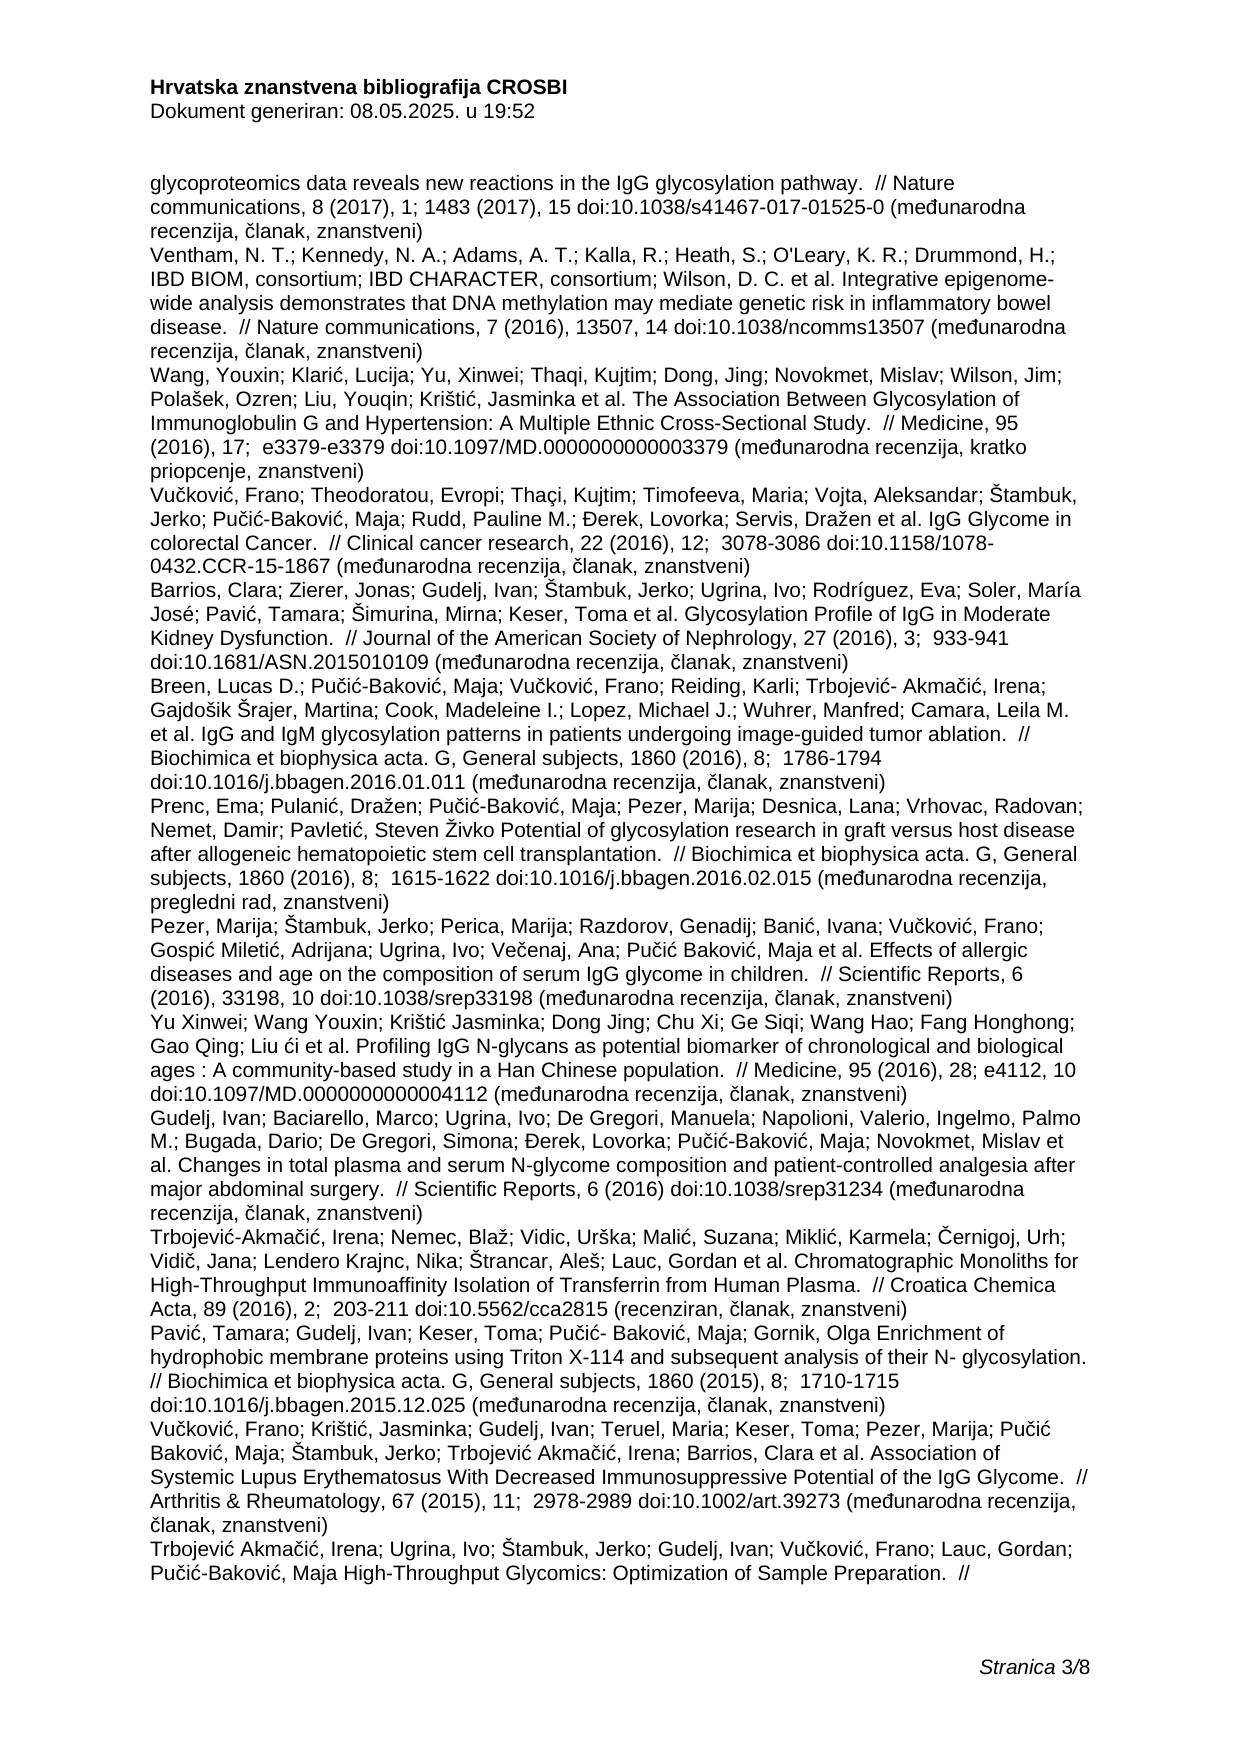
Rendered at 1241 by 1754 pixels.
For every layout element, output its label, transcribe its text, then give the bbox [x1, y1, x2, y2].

text Prenc, Ema; Pulanić, Dražen; Pučić-Baković, Maja; Pezer, Marija; Desnica, Lana; Vrhovac, Radovan; Nemet, Damir; Pavletić, Steven Živko [150, 794, 1090, 914]
text Trbojević-Akmačić, Irena; Nemec, Blaž; Vidic, Urška; Malić, Suzana; Miklić, Karmela; Černigoj, Urh; Vidič, Jana; Lendero Krajnc, Nika; Štrancar, Aleš; Lauc, Gordan et al. [150, 1225, 1090, 1321]
text Vučković, Frano; Theodoratou, Evropi; Thaçi, Kujtim; Timofeeva, Maria; Vojta, Aleksandar; Štambuk, Jerko; Pučić-Baković, Maja; Rudd, Pauline M.; Đerek, Lovorka; Servis, Dražen et al. [150, 482, 1090, 578]
text Yu Xinwei; Wang Youxin; Krištić Jasminka; Dong Jing; Chu Xi; Ge Siqi; Wang Hao; Fang Honghong; Gao Qing; Liu ći et al. [150, 1009, 1090, 1105]
text Pavić, Tamara; Gudelj, Ivan; Keser, Toma; Pučić- Baković, Maja; Gornik, Olga [150, 1321, 1090, 1417]
text Breen, Lucas D.; Pučić-Baković, Maja; Vučković, Frano; Reiding, Karli; Trbojević- Akmačić, Irena; Gajdošik Šrajer, Martina; Cook, Madeleine I.; Lopez, Michael J.; Wuhrer, Manfred; Camara, Leila M. et al. [150, 674, 1090, 794]
text Vučković, Frano; Krištić, Jasminka; Gudelj, Ivan; Teruel, Maria; Keser, Toma; Pezer, Marija; Pučić Baković, Maja; Štambuk, Jerko; Trbojević Akmačić, Irena; Barrios, Clara et al. [150, 1417, 1090, 1537]
text Ventham, N. T.; Kennedy, N. A.; Adams, A. T.; Kalla, R.; Heath, S.; O'Leary, K. R.; Drummond, H.; IBD BIOM, consortium; IBD CHARACTER, consortium; Wilson, D. C. et al. [150, 243, 1090, 363]
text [150, 171, 1090, 243]
text Gudelj, Ivan; Baciarello, Marco; Ugrina, Ivo; De Gregori, Manuela; Napolioni, Valerio, Ingelmo, Palmo M.; Bugada, Dario; De Gregori, Simona; Đerek, Lovorka; Pučić-Baković, Maja; Novokmet, Mislav et al. [150, 1105, 1090, 1225]
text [150, 1537, 1090, 1584]
text Barrios, Clara; Zierer, Jonas; Gudelj, Ivan; Štambuk, Jerko; Ugrina, Ivo; Rodríguez, Eva; Soler, María José; Pavić, Tamara; Šimurina, Mirna; Keser, Toma et al. [150, 578, 1090, 674]
text Pezer, Marija; Štambuk, Jerko; Perica, Marija; Razdorov, Genadij; Banić, Ivana; Vučković, Frano; Gospić Miletić, Adrijana; Ugrina, Ivo; Večenaj, Ana; Pučić Baković, Maja et al. [150, 914, 1090, 1009]
text Wang, Youxin; Klarić, Lucija; Yu, Xinwei; Thaqi, Kujtim; Dong, Jing; Novokmet, Mislav; Wilson, Jim; Polašek, Ozren; Liu, Youqin; Krištić, Jasminka et al. [150, 363, 1090, 482]
